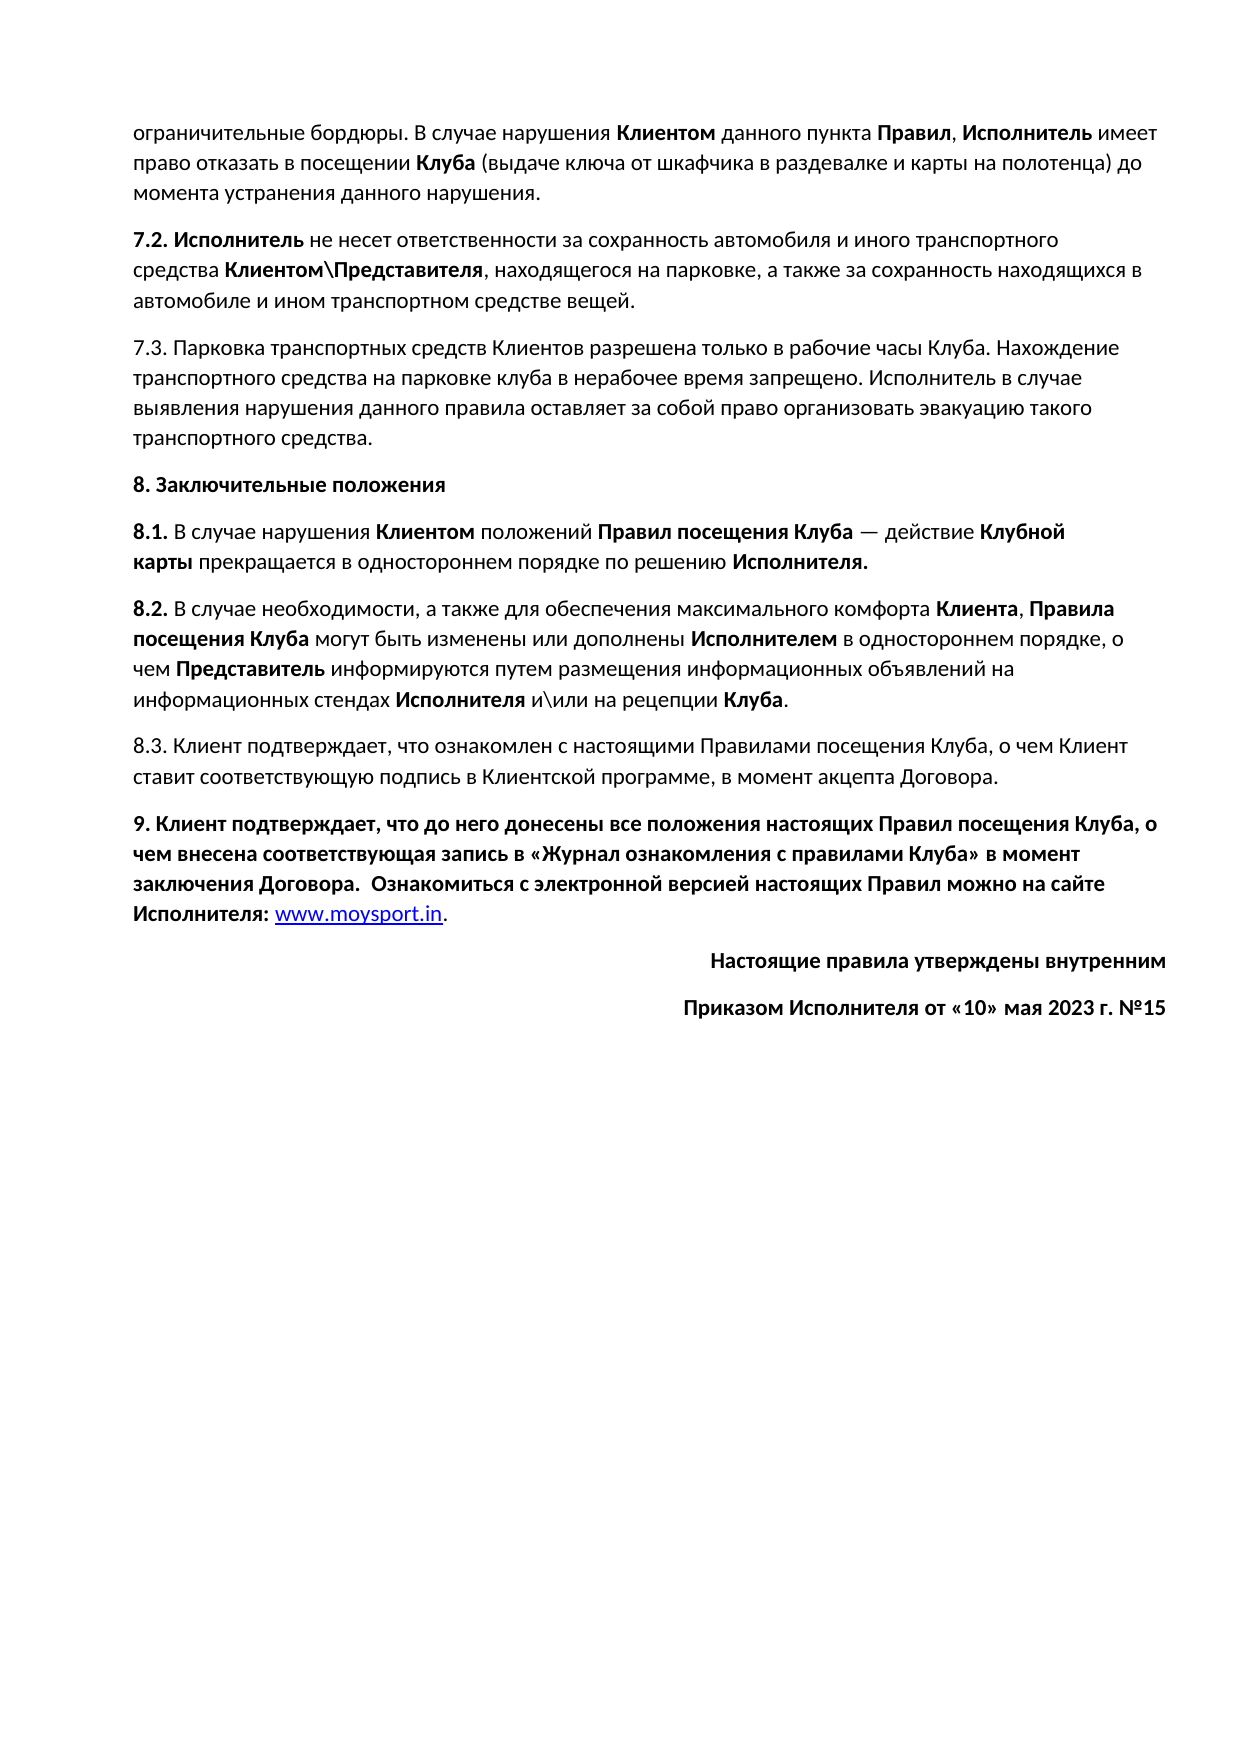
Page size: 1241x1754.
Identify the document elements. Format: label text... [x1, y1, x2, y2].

text 7.2. Исполнитель не несет ответственности за сохранность автомобиля и иного транспортного средства Клиентом\Представителя, находящегося на парковке, а также за сохранность находящихся в автомобиле и ином транспортном средстве вещей. [133, 225, 1167, 314]
text 8.3. Клиент подтверждает, что ознакомлен с настоящими Правилами посещения Клуба, о чем Клиент ставит соответствующую подпись в Клиентской программе, в момент акцепта Договора. [133, 732, 1167, 790]
text Приказом Исполнителя от «10» мая 2023 г. №15 [133, 993, 1167, 1021]
text 8. Заключительные положения [133, 470, 1167, 498]
text 8.1. В случае нарушения Клиентом положений Правил посещения Клуба — действие Клубной карты прекращается в одностороннем порядке по решению Исполнителя. [133, 517, 1167, 575]
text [133, 118, 1167, 207]
text 7.3. Парковка транспортных средств Клиентов разрешена только в рабочие часы Клуба. Нахождение транспортного средства на парковке клуба в нерабочее время запрещено. Исполнитель в случае выявления нарушения данного правила оставляет за собой право организовать эвакуацию такого транспортного средства. [133, 333, 1167, 451]
text 9. Клиент подтверждает, что до него донесены все положения настоящих Правил посещения Клуба, о чем внесена соответствующая запись в «Журнал ознакомления с правилами Клуба» в момент заключения Договора. Ознакомиться с электронной версией настоящих Правил можно на сайте Исполнителя: www.moysport.in. [133, 809, 1167, 927]
text 8.2. В случае необходимости, а также для обеспечения максимального комфорта Клиента, Правила посещения Клуба могут быть изменены или дополнены Исполнителем в одностороннем порядке, о чем Представитель информируются путем размещения информационных объявлений на информационных стендах Исполнителя и\или на рецепции Клуба. [133, 594, 1167, 713]
text Настоящие правила утверждены внутренним [133, 946, 1167, 974]
